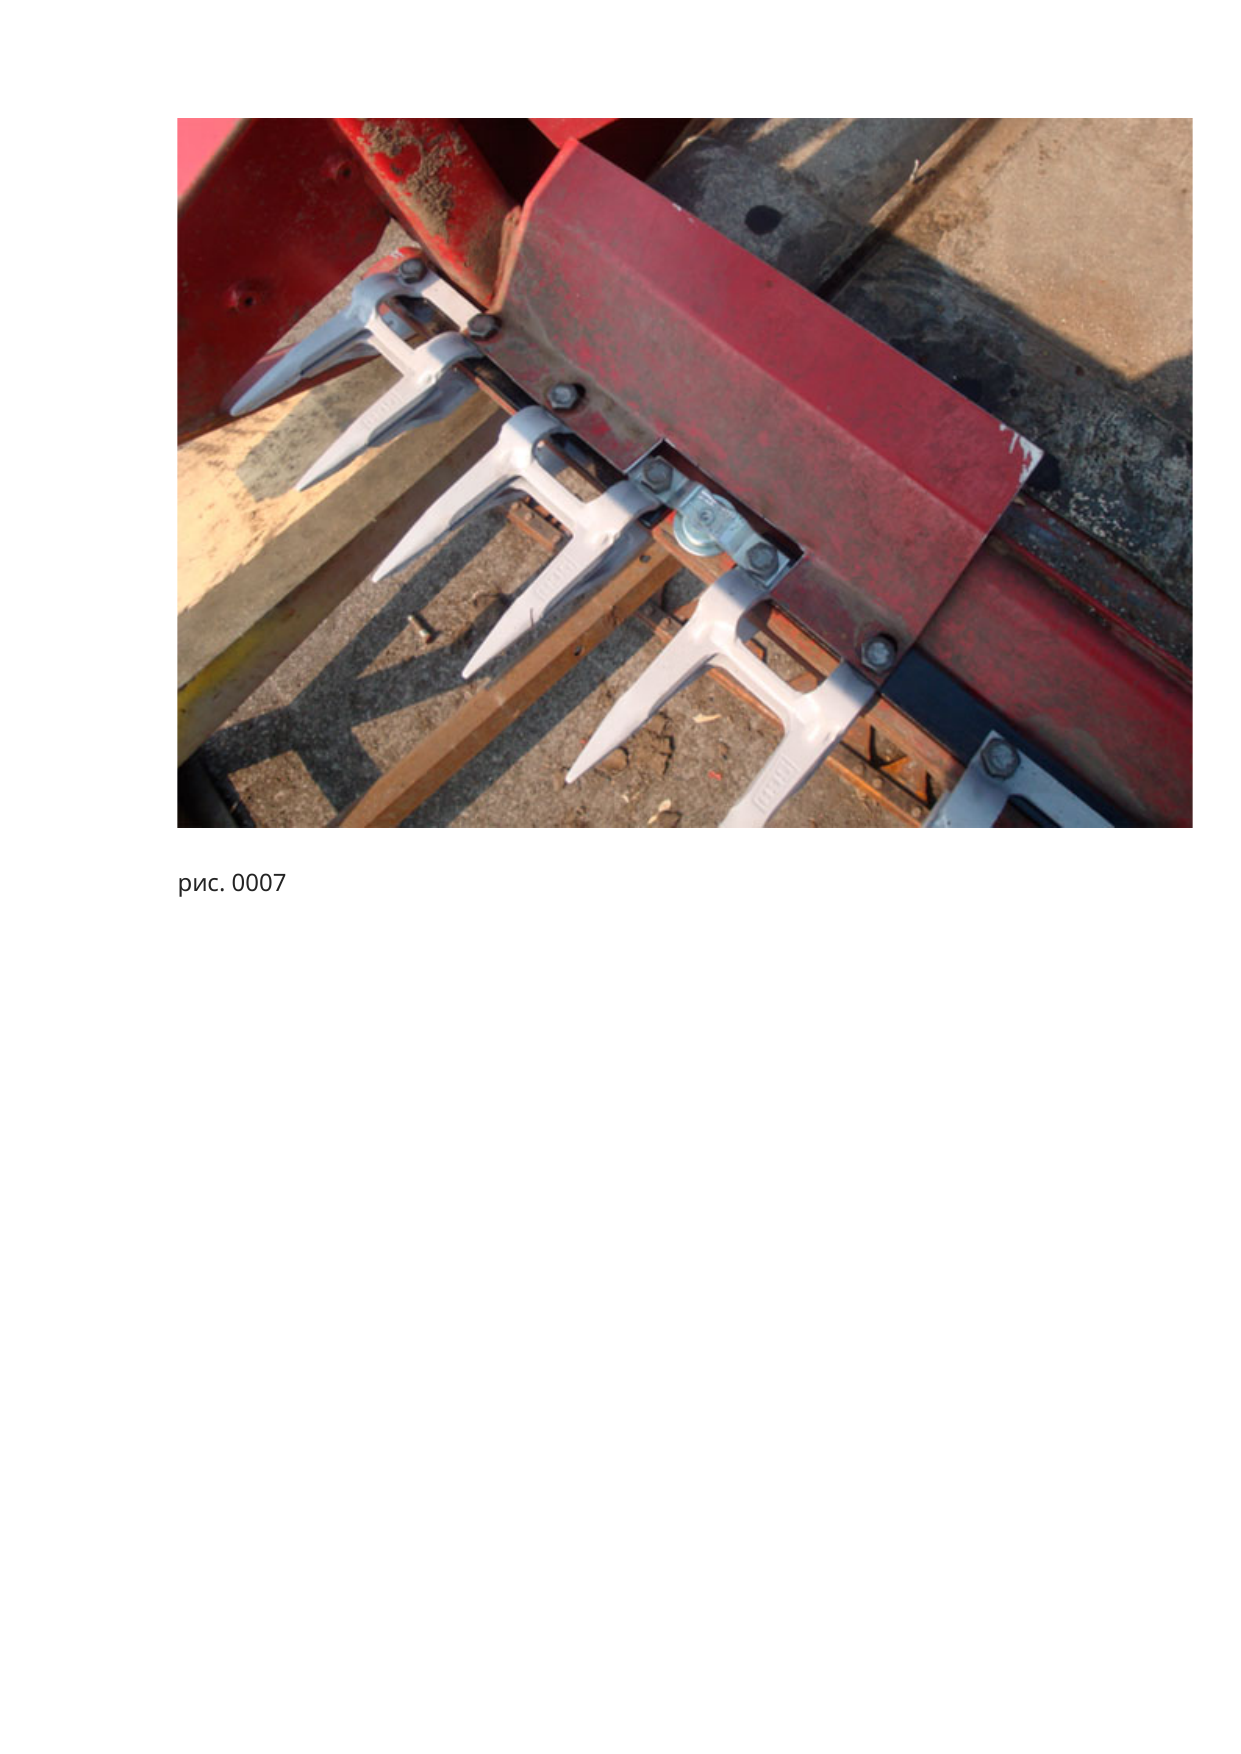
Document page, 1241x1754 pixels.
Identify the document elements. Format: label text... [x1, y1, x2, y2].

text рис. 0007 [177, 864, 1152, 899]
picture [177, 118, 1193, 828]
